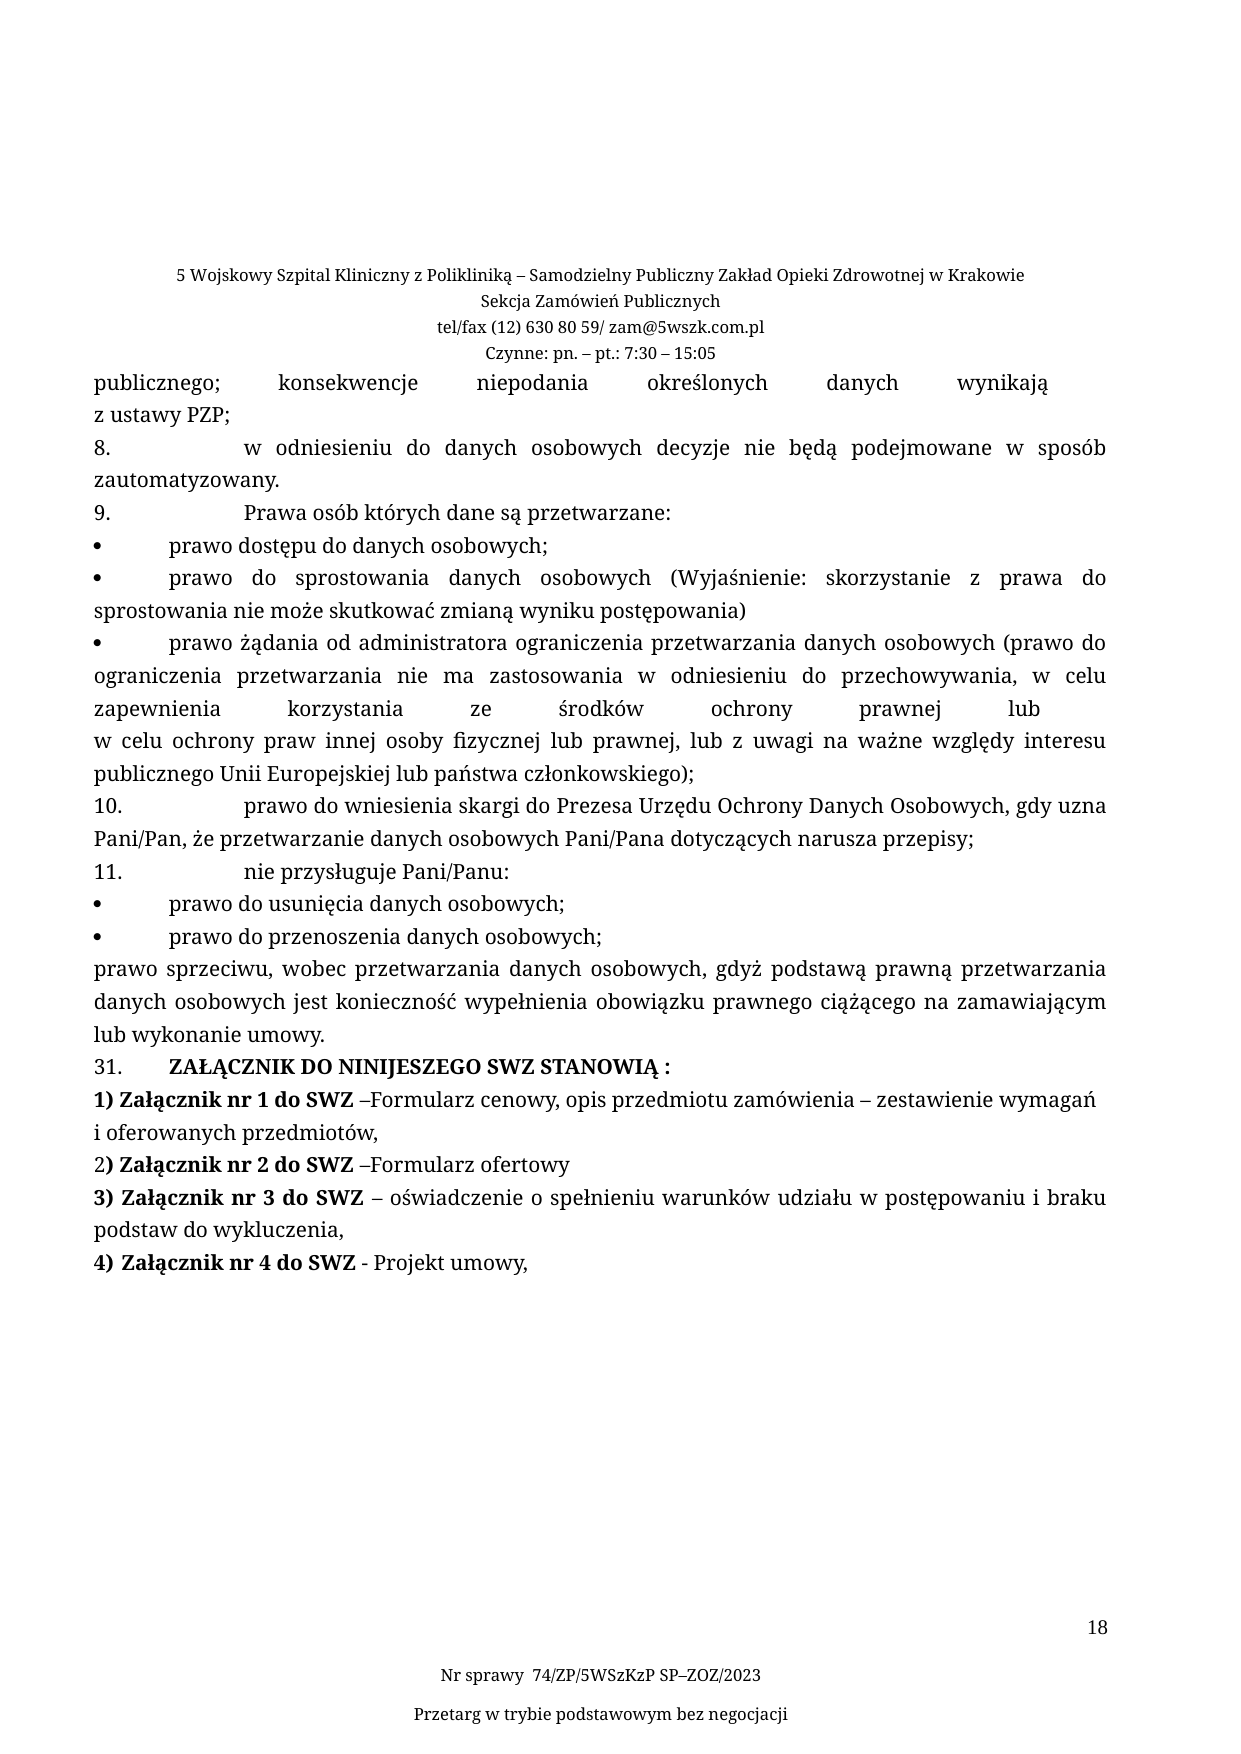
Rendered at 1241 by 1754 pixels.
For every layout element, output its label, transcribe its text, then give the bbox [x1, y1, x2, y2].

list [94, 368, 1107, 429]
list prawo do przenoszenia danych osobowych; [94, 922, 1107, 950]
list prawo żądania od administratora ograniczenia przetwarzania danych osobowych (prawo do ograniczenia przetwarzania nie ma zastosowania w odniesieniu do przechowywania, w celu zapewnienia korzystania ze środków ochrony prawnej lub w celu ochrony praw innej osoby fizycznej lub prawnej, lub z uwagi na ważne względy interesu publicznego Unii Europejskiej lub państwa członkowskiego); [94, 628, 1107, 787]
text 2) Załącznik nr 2 do SWZ –Formularz ofertowy [94, 1150, 1107, 1179]
text 1) Załącznik nr 1 do SWZ –Formularz cenowy, opis przedmiotu zamówienia – zestawienie wymagań i oferowanych przedmiotów, [94, 1085, 1107, 1146]
list prawo do sprostowania danych osobowych (Wyjaśnienie: skorzystanie z prawa do sprostowania nie może skutkować zmianą wyniku postępowania) [94, 563, 1107, 624]
list w odniesieniu do danych osobowych decyzje nie będą podejmowane w sposób zautomatyzowany. [94, 433, 1107, 494]
list Załącznik nr 4 do SWZ - Projekt umowy, [94, 1248, 1107, 1276]
list nie przysługuje Pani/Panu: [94, 857, 1107, 885]
list ZAŁĄCZNIK DO NINIJESZEGO SWZ STANOWIĄ : [94, 1052, 1107, 1081]
text prawo sprzeciwu, wobec przetwarzania danych osobowych, gdyż podstawą prawną przetwarzania danych osobowych jest konieczność wypełnienia obowiązku prawnego ciążącego na zamawiającym lub wykonanie umowy. [94, 954, 1107, 1048]
list prawo do usunięcia danych osobowych; [94, 889, 1107, 918]
list Załącznik nr 3 do SWZ – oświadczenie o spełnieniu warunków udziału w postępowaniu i braku podstaw do wykluczenia, [94, 1183, 1107, 1244]
list Prawa osób których dane są przetwarzane: [94, 498, 1107, 527]
list prawo do wniesienia skargi do Prezesa Urzędu Ochrony Danych Osobowych, gdy uzna Pani/Pan, że przetwarzanie danych osobowych Pani/Pana dotyczących narusza przepisy; [94, 792, 1107, 853]
list prawo dostępu do danych osobowych; [94, 531, 1107, 559]
